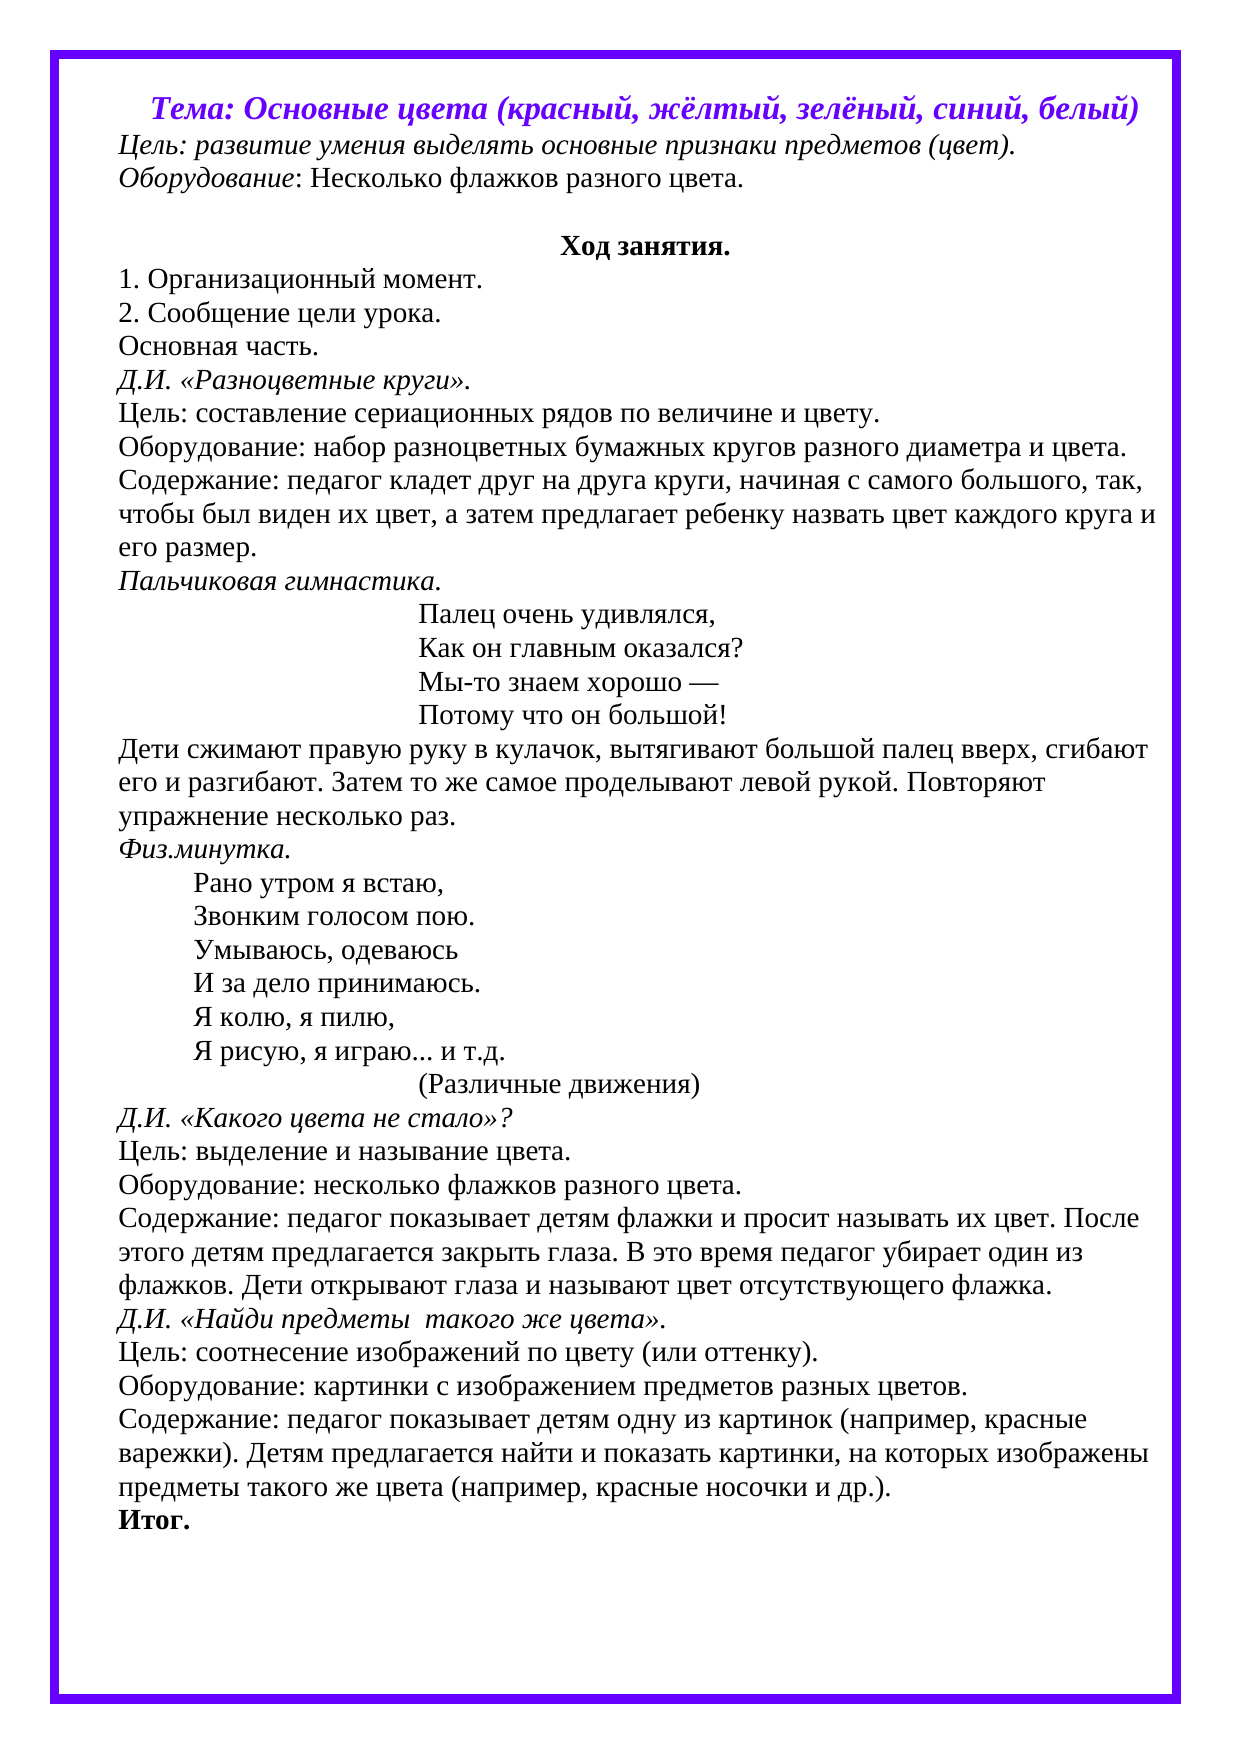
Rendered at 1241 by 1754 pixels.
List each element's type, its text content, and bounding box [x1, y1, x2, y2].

text Цель: выделение и называние цвета. [118, 1133, 1172, 1167]
text И за дело принимаюсь. [118, 966, 1172, 999]
text 1. Организационный момент. [118, 261, 1172, 295]
text Я колю, я пилю, [118, 999, 1172, 1033]
text Цель: соотнесение изображений по цвету (или оттенку). [118, 1334, 1172, 1368]
text Содержание: педагог показывает детям одну из картинок (например, красные варежки). Детям предлагается найти и показать картинки, на которых изображены предметы такого же цвета (например, красные носочки и др.). [118, 1402, 1172, 1502]
text Д.И. «Разноцветные круги». [118, 362, 1172, 395]
text Содержание: педагог показывает детям флажки и просит называть их цвет. После этого детям предлагается закрыть глаза. В это время педагог убирает один из флажков. Дети открывают глаза и называют цвет отсутствующего флажка. [118, 1200, 1172, 1301]
text Оборудование: Несколько флажков разного цвета. [118, 161, 1172, 194]
text Содержание: педагог кладет друг на дpyгa круги, начиная с caмoгo большого, так, чтобы был виден их цвет, а затем предлагает ребенку назвать цвет каждого кpyгa и eгo размер. [118, 462, 1172, 563]
text Цель: составление сериационных рядов по величине и цвету. [118, 395, 1172, 429]
text Пальчиковая гимнастика. [118, 563, 1172, 597]
text Цель: развитие умения выделять основные признаки предметов (цвет). [118, 127, 1172, 161]
text Звонким голосом пою. [118, 898, 1172, 932]
text Итог. [118, 1502, 1172, 1536]
text Как он главным оказался? [343, 630, 1172, 664]
text Потому что он большой! [343, 697, 1172, 731]
text Д.И. «Kaкoгo цвета не стало»? [118, 1100, 1172, 1133]
text Ход занятия. [118, 228, 1172, 261]
text 2. Сообщение цели урока. [118, 295, 1172, 328]
text Основная часть. [118, 328, 1172, 362]
text Дети сжимают правую руку в кулачок, вытягивают большой палец вверх, сгибают его и разгибают. Затем то же самое проделывают левой рукой. Повторяют упражнение несколько раз. [118, 731, 1172, 831]
text (Различные движения) [343, 1066, 1172, 1100]
text Физ.минутка. [118, 831, 1172, 865]
text Умываюсь, одеваюсь [118, 932, 1172, 966]
text Рано утром я встаю, [118, 865, 1172, 898]
text Оборудование: набор разноцветных бумажных кругoв разного диаметра и цвета. [118, 429, 1172, 462]
text Оборудование: картинки с изображением предметов разных цветов. [118, 1368, 1172, 1402]
text Оборудование: несколько флажков разного цвета. [118, 1167, 1172, 1200]
text Мы-то знаем хорошо — [343, 664, 1172, 697]
text Тема: Основные цвета (красный, жёлтый, зелёный, синий, белый) [118, 89, 1172, 127]
text Я рисую, я играю... и т.д. [118, 1033, 1172, 1066]
text Д.И. «Найди предметы такого же цвета». [118, 1301, 1172, 1334]
text Палец очень удивлялся, [343, 597, 1172, 630]
